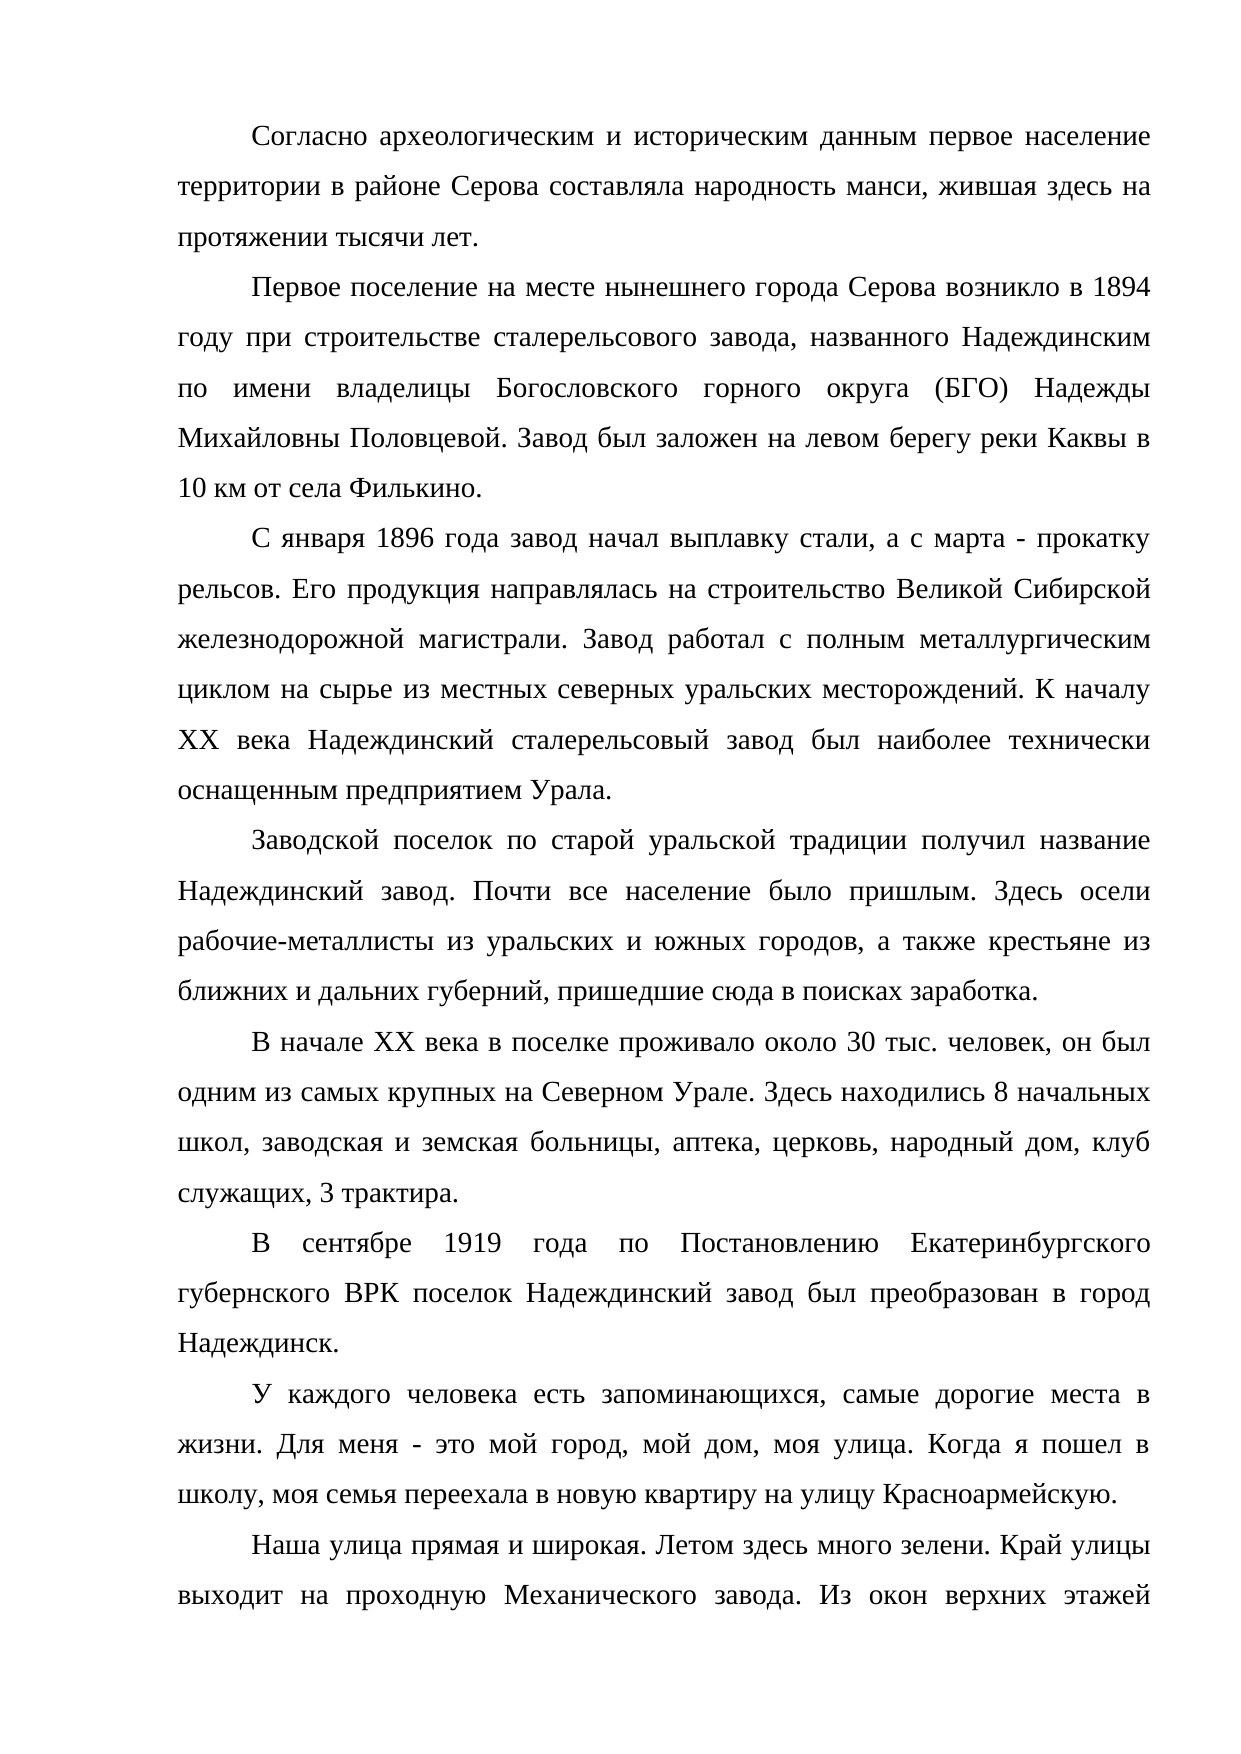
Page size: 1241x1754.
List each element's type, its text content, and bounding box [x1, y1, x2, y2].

text В начале XX века в поселке проживало около 30 тыс. человек, он был одним из самых крупных на Северном Урале. Здесь находились 8 начальных школ, заводская и земская больницы, аптека, церковь, народный дом, клуб служащих, 3 трактира. [177, 1024, 1152, 1208]
text Согласно археологическим и историческим данным первое население территории в районе Серова составляла народность манси, жившая здесь на протяжении тысячи лет. [177, 118, 1152, 252]
text С января 1896 года завод начал выплавку стали, а с марта - прокатку рельсов. Его продукция направлялась на строительство Великой Сибирской железнодорожной магистрали. Завод работал с полным металлургическим циклом на сырье из местных северных уральских месторождений. К началу XX века Надеждинский сталерельсовый завод был наиболее технически оснащенным предприятием Урала. [177, 521, 1152, 806]
text В сентябре 1919 года по Постановлению Екатеринбургского губернского ВРК поселок Надеждинский завод был преобразован в город Надеждинск. [177, 1225, 1152, 1359]
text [177, 1527, 1152, 1611]
text Первое поселение на месте нынешнего города Серова возникло в 1894 году при строительстве сталерельсового завода, названного Надеждинским по имени владелицы Богословского горного округа (БГО) Надежды Михайловны Половцевой. Завод был заложен на левом берегу реки Каквы в 10 км от села Филькино. [177, 269, 1152, 504]
text У каждого человека есть запоминающихся, самые дорогие места в жизни. Для меня - это мой город, мой дом, моя улица. Когда я пошел в школу, моя семья переехала в новую квартиру на улицу Красноармейскую. [177, 1376, 1152, 1510]
text Заводской поселок по старой уральской традиции получил название Надеждинский завод. Почти все население было пришлым. Здесь осели рабочие-металлисты из уральских и южных городов, а также крестьяне из ближних и дальних губерний, пришедшие сюда в поисках заработка. [177, 822, 1152, 1007]
